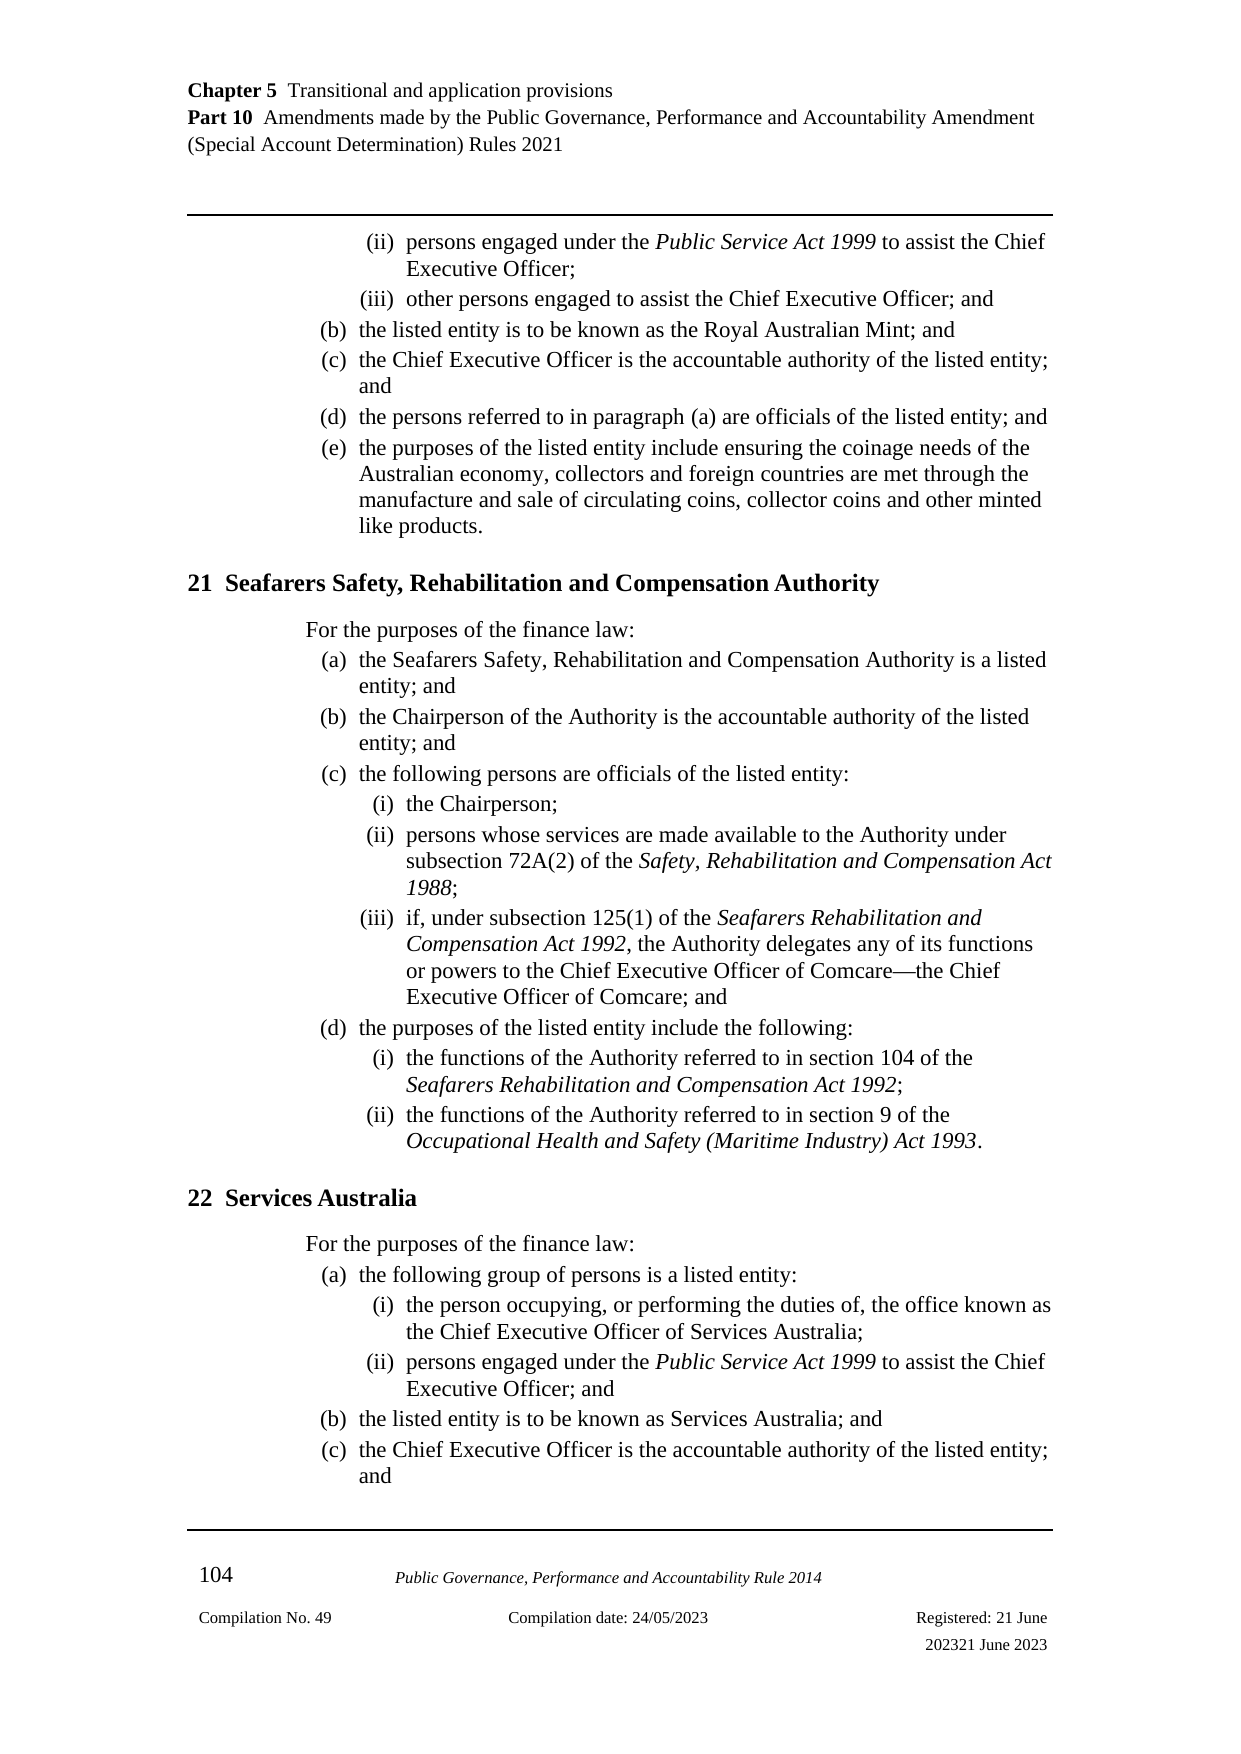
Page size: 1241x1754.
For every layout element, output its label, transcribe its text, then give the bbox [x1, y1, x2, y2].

text (iii) other persons engaged to assist the Chief Executive Officer; and [187, 285, 1053, 311]
text (c) the Chief Executive Officer is the accountable authority of the listed entity; and [187, 1436, 1053, 1488]
text (a) the following group of persons is a listed entity: [187, 1261, 1053, 1287]
text (i) the person occupying, or performing the duties of, the office known as the Chief Executive Officer of Services Australia; [187, 1292, 1053, 1344]
text (b) the Chairperson of the Authority is the accountable authority of the listed entity; and [187, 703, 1053, 756]
text (i) the functions of the Authority referred to in section 104 of the Seafarers Rehabilitation and Compensation Act 1992; [187, 1044, 1053, 1097]
text (ii) persons whose services are made available to the Authority under subsection 72A(2) of the Safety, Rehabilitation and Compensation Act 1988; [187, 821, 1053, 900]
text (e) the purposes of the listed entity include ensuring the coinage needs of the Australian economy, collectors and foreign countries are met through the manufacture and sale of circulating coins, collector coins and other minted like products. [187, 433, 1053, 539]
text (b) the listed entity is to be known as the Royal Australian Mint; and [187, 316, 1053, 342]
text (iii) if, under subsection 125(1) of the Seafarers Rehabilitation and Compensation Act 1992, the Authority delegates any of its functions or powers to the Chief Executive Officer of Comcare—the Chief Executive Officer of Comcare; and [187, 904, 1053, 1009]
text (ii) persons engaged under the Public Service Act 1999 to assist the Chief Executive Officer; [187, 228, 1053, 281]
text (d) the purposes of the listed entity include the following: [187, 1014, 1053, 1040]
text (ii) the functions of the Authority referred to in section 9 of the Occupational Health and Safety (Maritime Industry) Act 1993. [187, 1101, 1053, 1154]
text 22 Services Australia [187, 1183, 1053, 1212]
text (a) the Seafarers Safety, Rehabilitation and Compensation Authority is a listed entity; and [187, 646, 1053, 699]
text For the purposes of the finance law: [187, 1231, 1053, 1257]
text 21 Seafarers Safety, Rehabilitation and Compensation Authority [187, 568, 1053, 597]
text (c) the following persons are officials of the listed entity: [187, 760, 1053, 786]
text For the purposes of the finance law: [187, 616, 1053, 642]
text (c) the Chief Executive Officer is the accountable authority of the listed entity; and [187, 346, 1053, 399]
text (ii) persons engaged under the Public Service Act 1999 to assist the Chief Executive Officer; and [187, 1348, 1053, 1401]
text (b) the listed entity is to be known as Services Australia; and [187, 1405, 1053, 1432]
text (d) the persons referred to in paragraph (a) are officials of the listed entity; and [187, 403, 1053, 429]
text (i) the Chairperson; [187, 790, 1053, 817]
